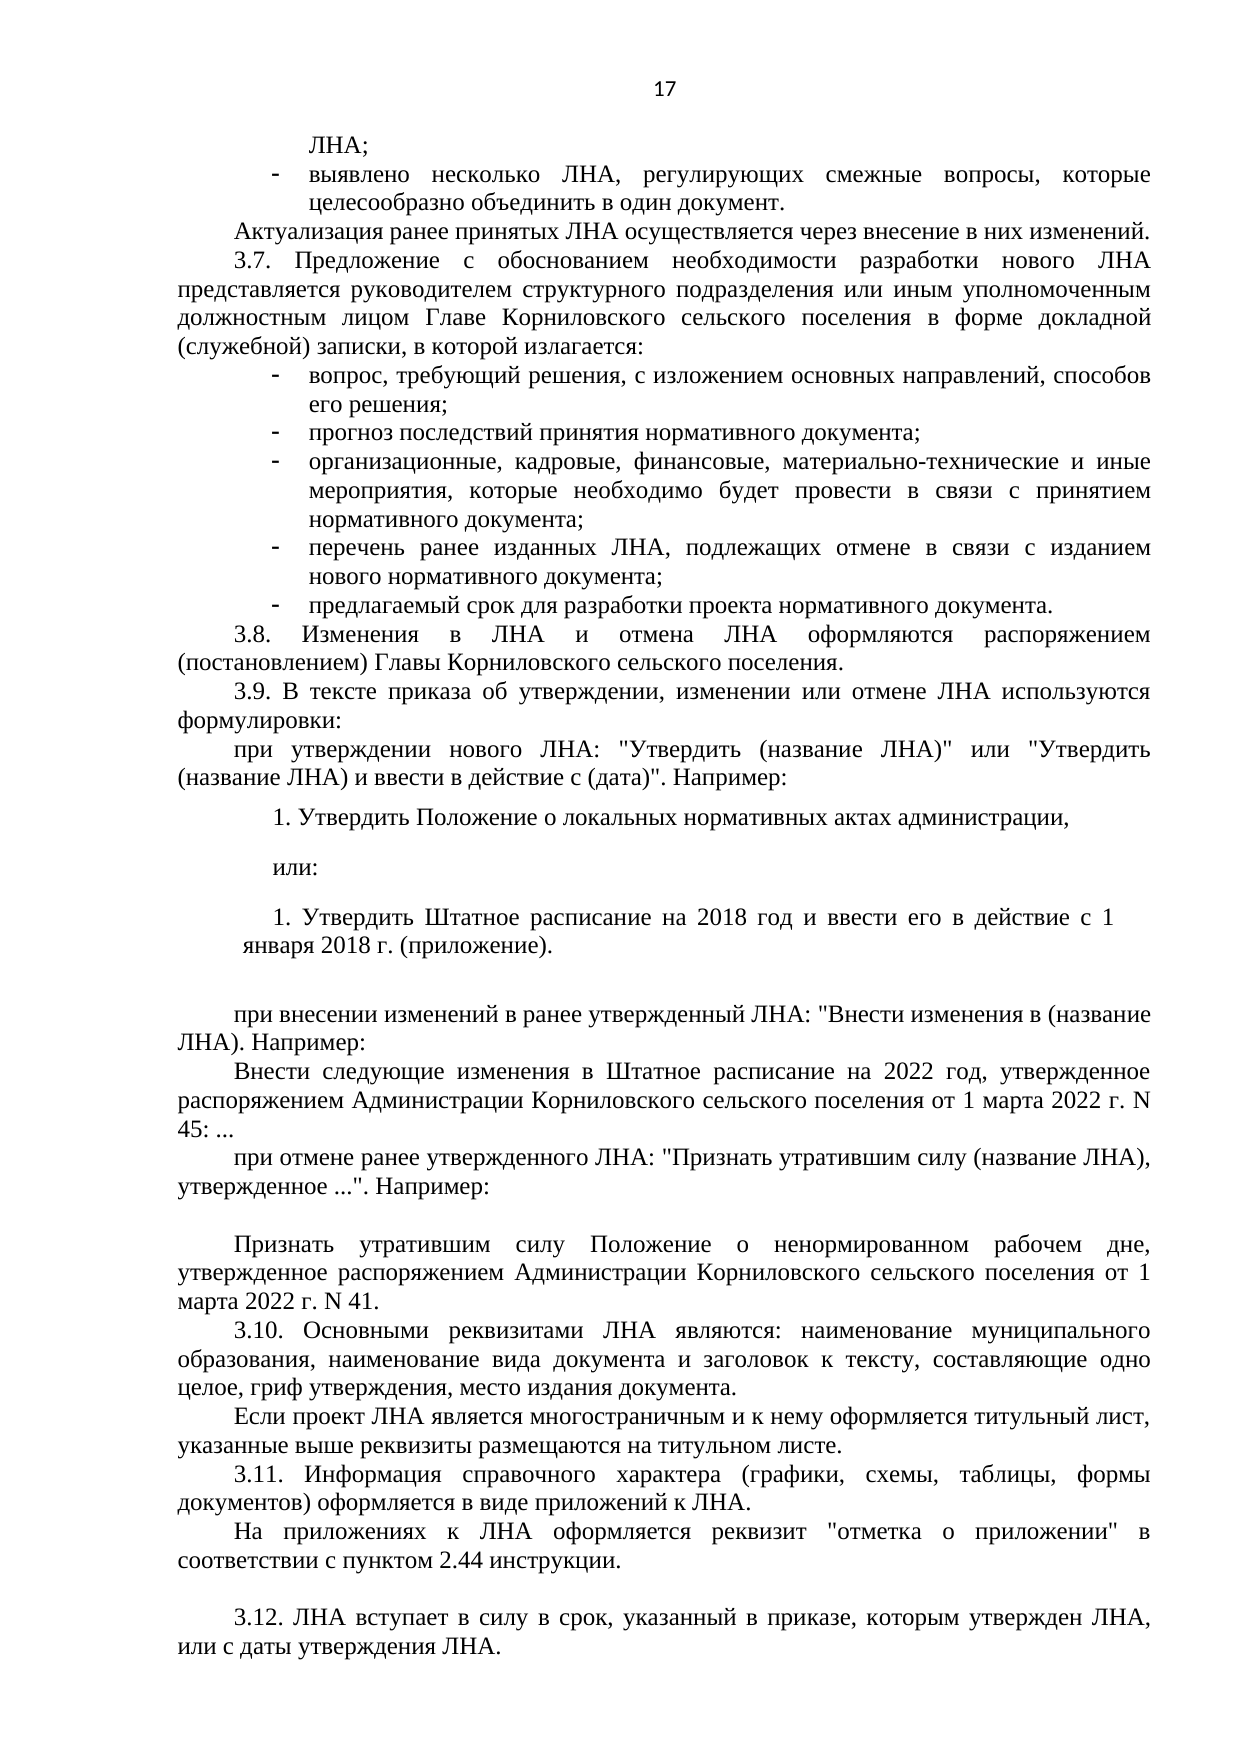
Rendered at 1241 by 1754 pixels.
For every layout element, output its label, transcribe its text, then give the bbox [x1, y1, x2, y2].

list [271, 130, 1152, 159]
text 3.12. ЛНА вступает в силу в срок, указанный в приказе, которым утвержден ЛНА, или с даты утверждения ЛНА. [177, 1602, 1152, 1660]
list перечень ранее изданных ЛНА, подлежащих отмене в связи с изданием нового нормативного документа; [271, 532, 1152, 590]
list вопрос, требующий решения, с изложением основных направлений, способов его решения; [271, 360, 1152, 417]
text На приложениях к ЛНА оформляется реквизит "отметка о приложении" в соответствии с пунктом 2.44 инструкции. [177, 1516, 1152, 1574]
text при внесении изменений в ранее утвержденный ЛНА: "Внести изменения в (название ЛНА). Например: [177, 999, 1152, 1056]
text 3.8. Изменения в ЛНА и отмена ЛНА оформляются распоряжением (постановлением) Главы Корниловского сельского поселения. [177, 619, 1152, 676]
table_header 1. Утвердить Положение о локальных нормативных актах администрации, [177, 791, 1122, 841]
text Признать утратившим силу Положение о ненормированном рабочем дне, утвержденное распоряжением Администрации Корниловского сельского поселения от 1 марта 2022 г. N 41. [177, 1229, 1152, 1315]
text 3.7. Предложение с обоснованием необходимости разработки нового ЛНА представляется руководителем структурного подразделения или иным уполномоченным должностным лицом Главе Корниловского сельского поселения в форме докладной (служебной) записки, в которой излагается: [177, 245, 1152, 360]
text 3.10. Основными реквизитами ЛНА являются: наименование муниципального образования, наименование вида документа и заголовок к тексту, составляющие одно целое, гриф утверждения, место издания документа. [177, 1315, 1152, 1401]
list предлагаемый срок для разработки проекта нормативного документа. [271, 590, 1152, 619]
text Если проект ЛНА является многостраничным и к нему оформляется титульный лист, указанные выше реквизиты размещаются на титульном листе. [177, 1401, 1152, 1459]
text при утверждении нового ЛНА: "Утвердить (название ЛНА)" или "Утвердить (название ЛНА) и ввести в действие с (дата)". Например: [177, 734, 1152, 791]
text 3.9. В тексте приказа об утверждении, изменении или отмене ЛНА используются формулировки: [177, 676, 1152, 734]
text Внести следующие изменения в Штатное расписание на 2022 год, утвержденное распоряжением Администрации Корниловского сельского поселения от 1 марта 2022 г. N 45: ... [177, 1056, 1152, 1142]
text Актуализация ранее принятых ЛНА осуществляется через внесение в них изменений. [177, 216, 1152, 245]
text 3.11. Информация справочного характера (графики, схемы, таблицы, формы документов) оформляется в виде приложений к ЛНА. [177, 1459, 1152, 1516]
table_cell или: [177, 841, 1122, 891]
text при отмене ранее утвержденного ЛНА: "Признать утратившим силу (название ЛНА), утвержденное ...". Например: [177, 1142, 1152, 1200]
table_cell 1. Утвердить Штатное расписание на 2018 год и ввести его в действие с 1 января 2018 г. (приложение). [177, 891, 1122, 970]
list прогноз последствий принятия нормативного документа; [271, 417, 1152, 446]
list выявлено несколько ЛНА, регулирующих смежные вопросы, которые целесообразно объединить в один документ. [271, 159, 1152, 216]
list организационные, кадровые, финансовые, материально-технические и иные мероприятия, которые необходимо будет провести в связи с принятием нормативного документа; [271, 446, 1152, 532]
